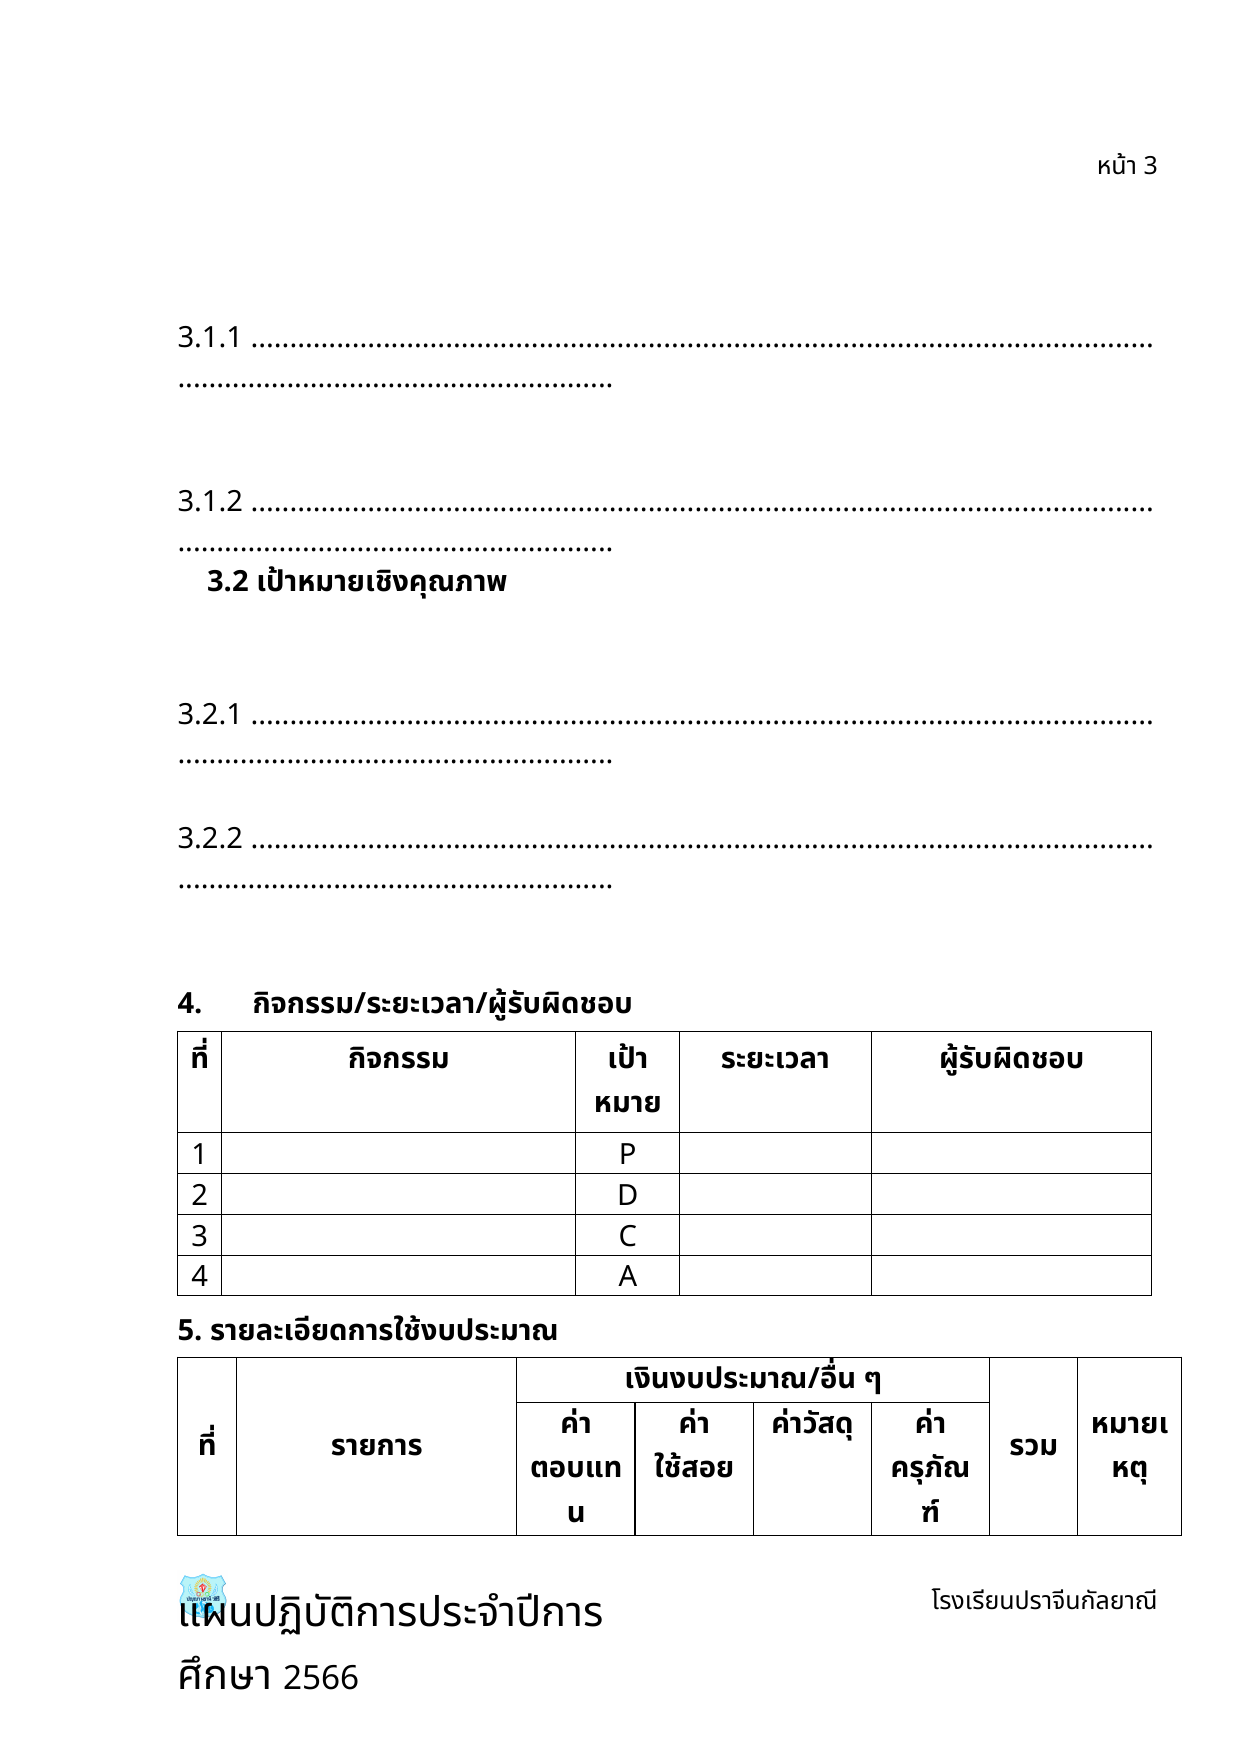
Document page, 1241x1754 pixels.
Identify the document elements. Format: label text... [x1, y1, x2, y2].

table_cell [872, 1256, 1151, 1295]
table_cell ค่าครุภัณฑ์ [872, 1403, 989, 1535]
text 3.2.1 ............................................................................................................................................................................ [177, 608, 1157, 772]
text 3.1.1 ............................................................................................................................................................................ [177, 231, 1157, 396]
table_header รายการ [237, 1358, 516, 1535]
table_header ที่ [178, 1358, 236, 1535]
table_header ระยะเวลา [680, 1032, 871, 1132]
table_cell 1 [178, 1133, 221, 1173]
table_cell ค่าวัสดุ [754, 1403, 871, 1535]
table_header ผู้รับผิดชอบ [872, 1032, 1151, 1132]
picture [196, 1605, 205, 1622]
table_cell 4 [178, 1256, 221, 1295]
text 3.2.2 ............................................................................................................................................................................ [177, 772, 1157, 897]
table_cell P [576, 1133, 679, 1173]
table_cell [872, 1174, 1151, 1214]
table_header เป้าหมาย [576, 1032, 679, 1132]
table_header หมายเหตุ [1078, 1358, 1181, 1535]
table_cell [680, 1256, 871, 1295]
table_cell [680, 1133, 871, 1173]
table_header กิจกรรม [222, 1032, 575, 1132]
table_header รวม [990, 1358, 1077, 1535]
table_cell [872, 1133, 1151, 1173]
table_header เงินงบประมาณ/อื่น ๆ [517, 1358, 989, 1402]
table_cell [680, 1215, 871, 1254]
table_cell C [576, 1215, 679, 1254]
table_cell D [576, 1174, 679, 1214]
table_cell 3 [178, 1215, 221, 1254]
text 3.2 เป้าหมายเชิงคุณภาพ [177, 560, 1157, 604]
table_cell [222, 1256, 575, 1295]
table_cell [680, 1174, 871, 1214]
text 5. รายละเอียดการใช้งบประมาณ [177, 1309, 1157, 1353]
picture [211, 1615, 218, 1622]
table_header ที่ [178, 1032, 221, 1132]
table_cell A [576, 1256, 679, 1295]
table_cell [222, 1133, 575, 1173]
table_cell [222, 1174, 575, 1214]
table_cell [222, 1215, 575, 1254]
text 3.1.2 ............................................................................................................................................................................ [177, 396, 1157, 560]
table_cell [872, 1215, 1151, 1254]
picture [177, 1570, 229, 1622]
table_cell ค่าตอบแทน [517, 1403, 634, 1535]
table_cell 2 [178, 1174, 221, 1214]
text 4. กิจกรรม/ระยะเวลา/ผู้รับผิดชอบ [177, 983, 1157, 1027]
table_cell ค่าใช้สอย [636, 1403, 753, 1535]
